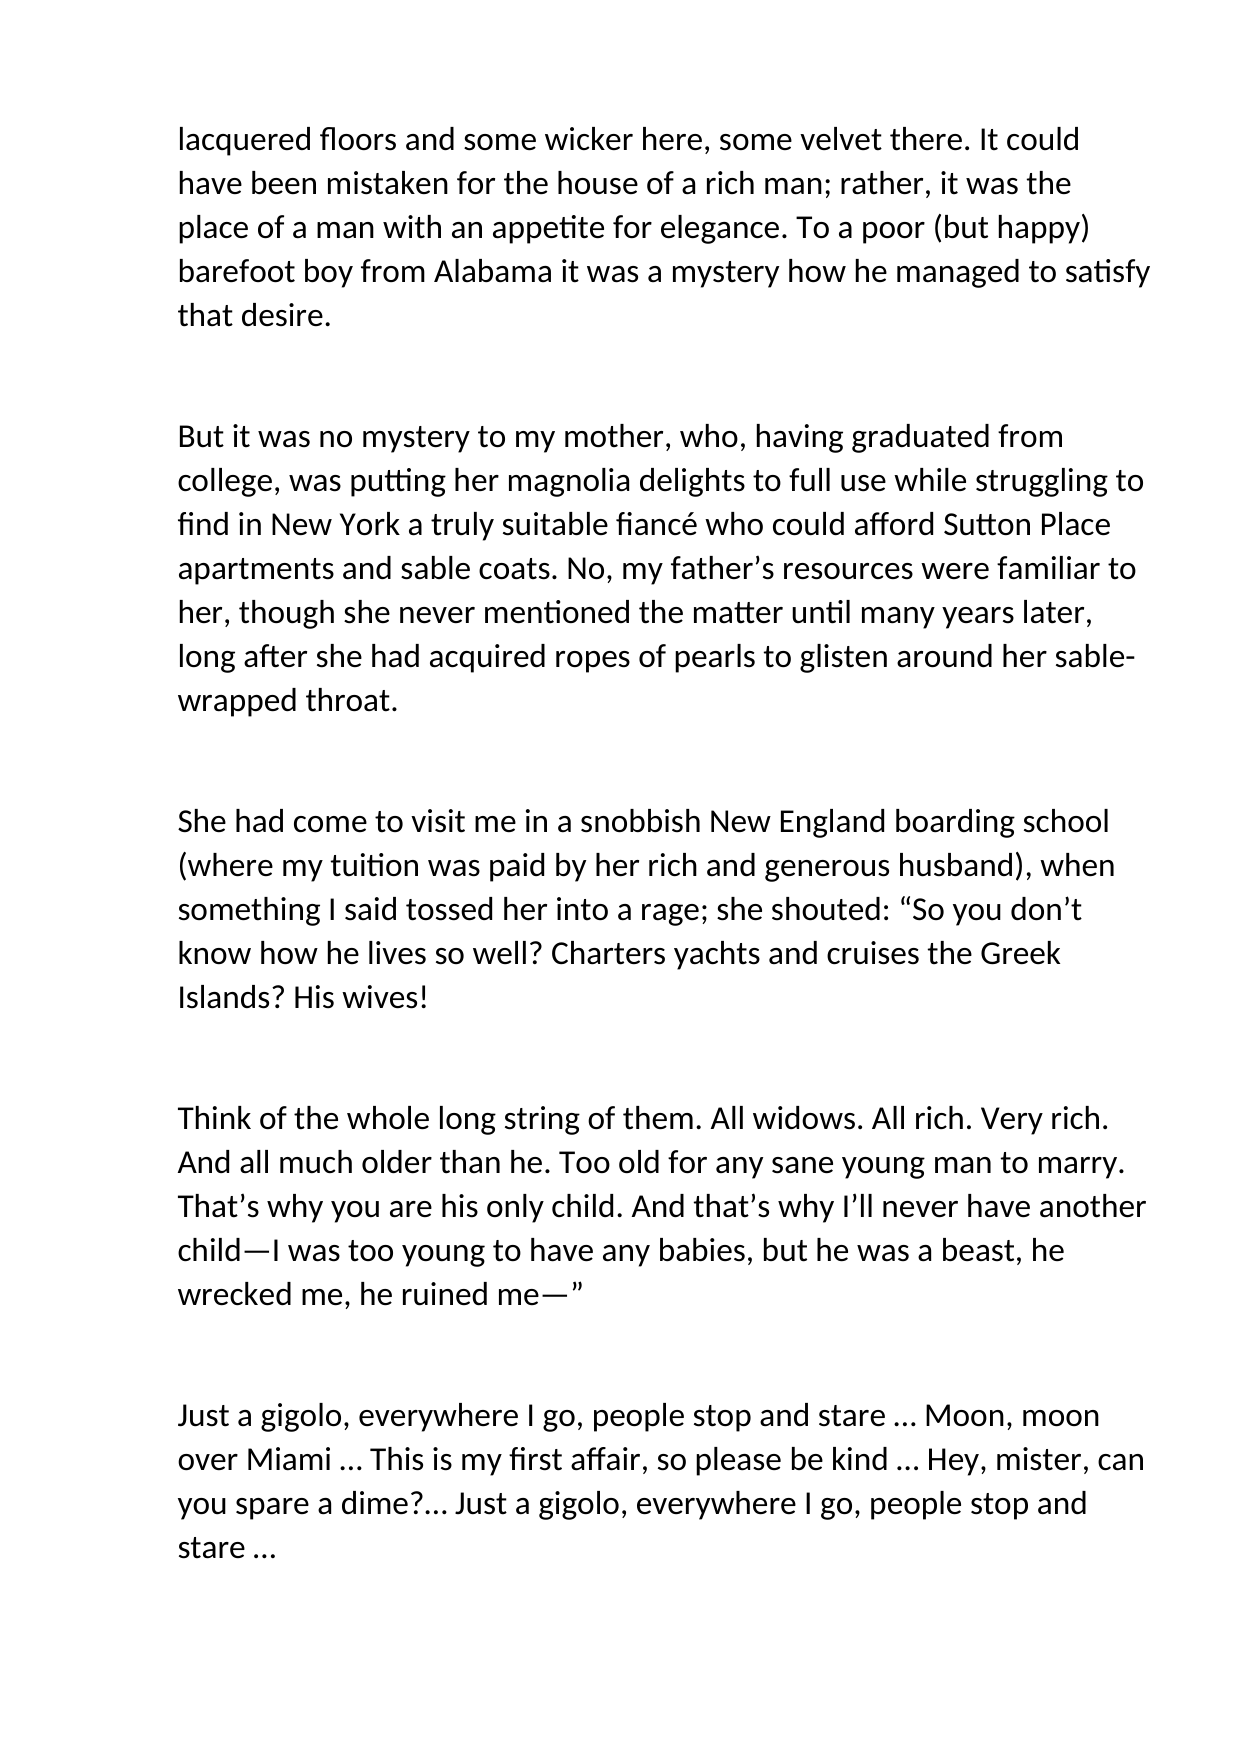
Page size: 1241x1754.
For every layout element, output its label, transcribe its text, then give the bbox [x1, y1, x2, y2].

text But it was no mystery to my mother, who, having graduated from college, was putting her magnolia delights to full use while struggling to find in New York a truly suitable fiancé who could afford Sutton Place apartments and sable coats. No, my father’s resources were familiar to her, though she never mentioned the matter until many years later, long after she had acquired ropes of pearls to glisten around her sable-wrapped throat. [177, 415, 1152, 720]
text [177, 118, 1152, 335]
text Just a gigolo, everywhere I go, people stop and stare … Moon, moon over Miami … This is my first affair, so please be kind … Hey, mister, can you spare a dime?… Just a gigolo, everywhere I go, people stop and stare … [177, 1394, 1152, 1567]
text She had come to visit me in a snobbish New England boarding school (where my tuition was paid by her rich and generous husband), when something I said tossed her into a rage; she shouted: “So you don’t know how he lives so well? Charters yachts and cruises the Greek Islands? His wives! [177, 800, 1152, 1017]
text Think of the whole long string of them. All widows. All rich. Very rich. And all much older than he. Too old for any sane young man to marry. That’s why you are his only child. And that’s why I’ll never have another child—I was too young to have any babies, but he was a beast, he wrecked me, he ruined me—” [177, 1097, 1152, 1314]
